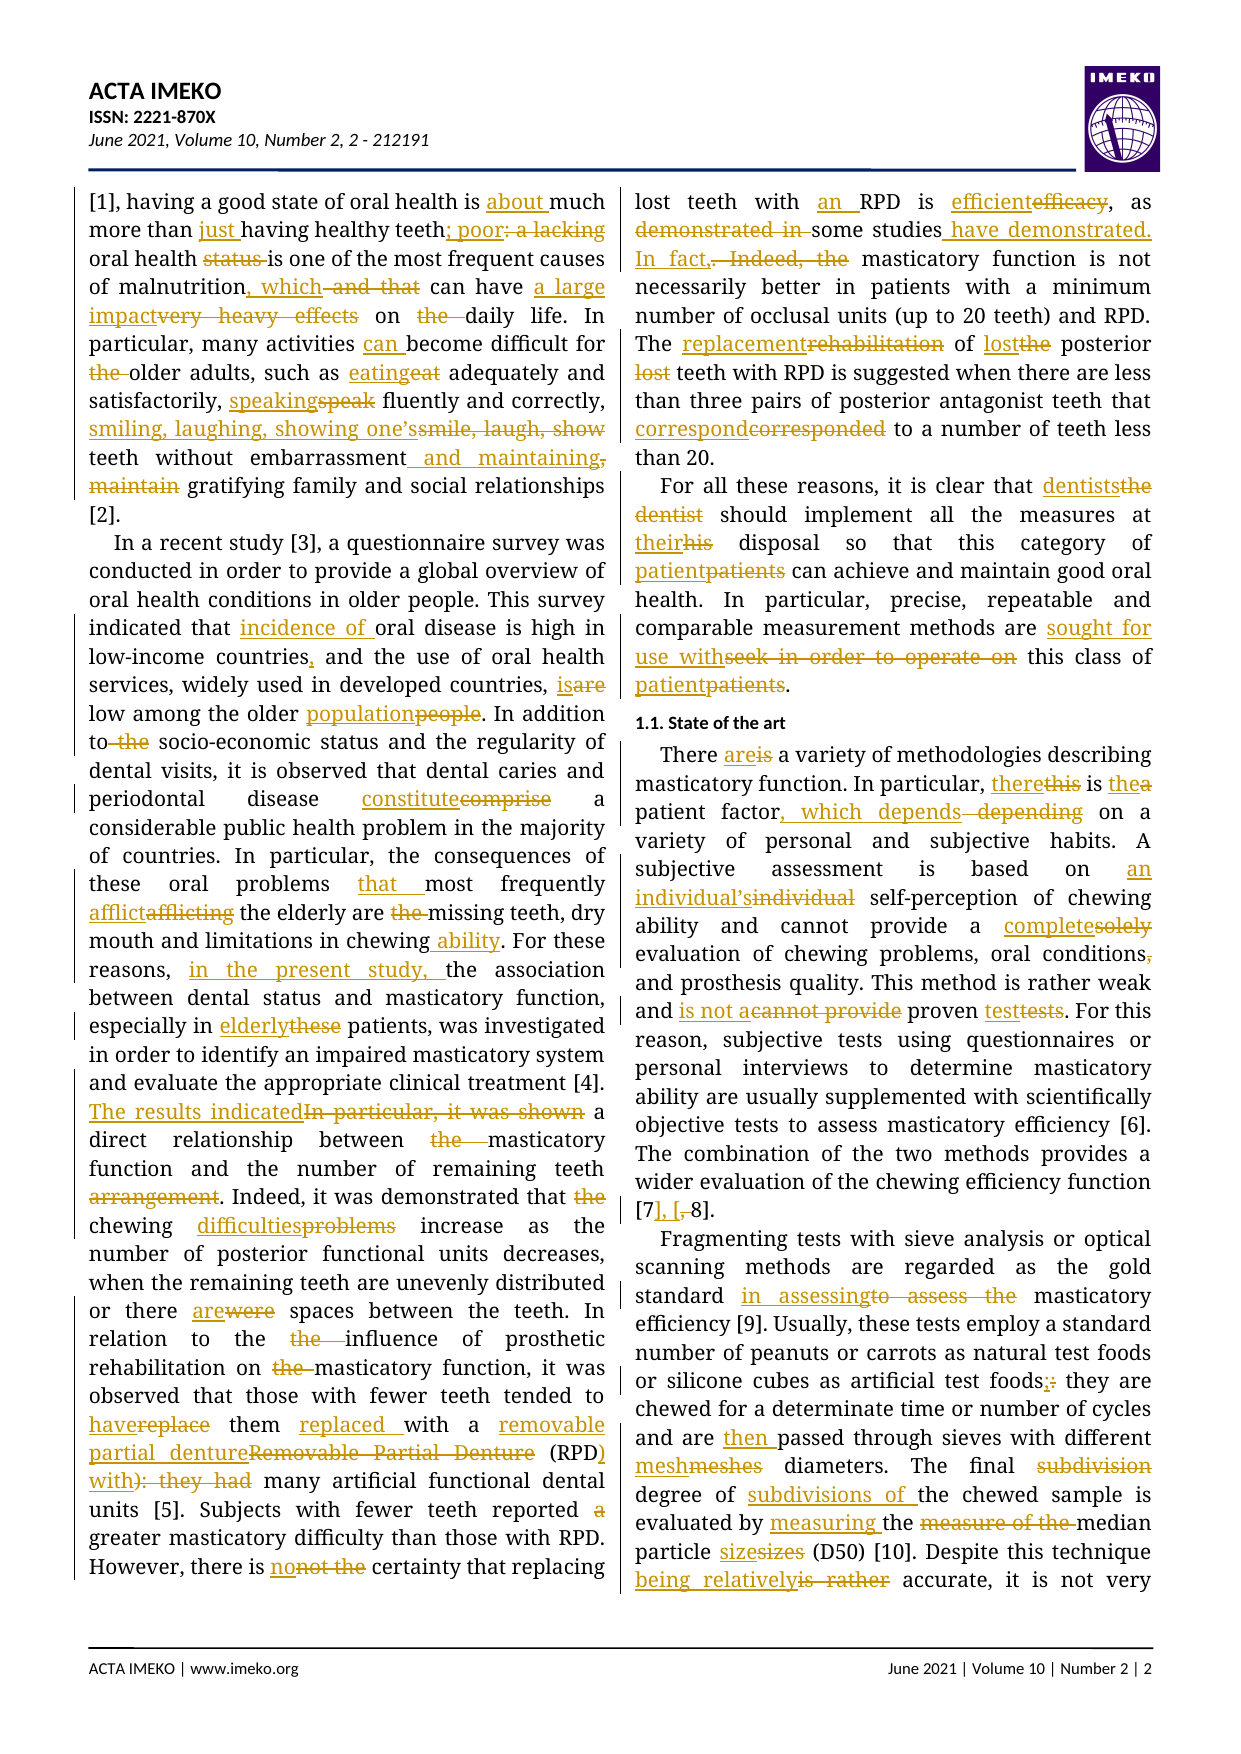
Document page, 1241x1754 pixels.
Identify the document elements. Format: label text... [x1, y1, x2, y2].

text In a recent study [3], a questionnaire survey was conducted in order to provide a global overview of oral health conditions in older people. This survey indicated that oral disease is high in low-income countries and the use of oral health services, widely used in developed countries, low among the older . In addition to socio-economic status and the regularity of dental visits, it is observed that dental caries and periodontal disease a considerable public health problem in the majority of countries. In particular, the consequences of these oral problems most frequently the elderly are missing teeth, dry mouth and limitations in chewing. For these reasons, the association between dental status and masticatory function, especially in patients, was investigated in order to identify an impaired masticatory system and evaluate the appropriate clinical treatment [4]. a direct relationship between masticatory function and the number of remaining teeth. Indeed, it was demonstrated that chewing increase as the number of posterior functional units decreases, when the remaining teeth are unevenly distributed or there spaces between the teeth. In relation to the influence of prosthetic rehabilitation on masticatory function, it was observed that those with fewer teeth tended to them with a (RPD many artificial functional dental units [5]. Subjects with fewer teeth reported greater masticatory difficulty than those with RPD. However, there is certainty that replacing lost teeth with RPD is , as some studies masticatory function is not necessarily better in patients with a minimum number of occlusal units (up to 20 teeth) and RPD. The of posterior teeth with RPD is suggested when there are less than three pairs of posterior antagonist teeth that to a number of teeth less than 20. [635, 187, 1152, 471]
text For all these reasons, it is clear that should implement all the measures at disposal so that this category of can achieve and maintain good oral health. In particular, precise, repeatable and comparable measurement methods are this class of . [635, 471, 1152, 699]
text There a variety of methodologies describing masticatory function. In particular, is patient factor on a variety of personal and subjective habits. A subjective assessment is based on self-perception of chewing ability and cannot provide a evaluation of chewing problems, oral conditions and prosthesis quality. This method is rather weak and proven . For this reason, subjective tests using questionnaires or personal interviews to determine masticatory ability are usually supplemented with scientifically objective tests to assess masticatory efficiency [6]. The combination of the two methods provides a wider evaluation of the chewing efficiency function [78]. [635, 741, 1152, 1224]
text In a recent study [3], a questionnaire survey was conducted in order to provide a global overview of oral health conditions in older people. This survey indicated that oral disease is high in low-income countries and the use of oral health services, widely used in developed countries, low among the older . In addition to socio-economic status and the regularity of dental visits, it is observed that dental caries and periodontal disease a considerable public health problem in the majority of countries. In particular, the consequences of these oral problems most frequently the elderly are missing teeth, dry mouth and limitations in chewing. For these reasons, the association between dental status and masticatory function, especially in patients, was investigated in order to identify an impaired masticatory system and evaluate the appropriate clinical treatment [4]. a direct relationship between masticatory function and the number of remaining teeth. Indeed, it was demonstrated that chewing increase as the number of posterior functional units decreases, when the remaining teeth are unevenly distributed or there spaces between the teeth. In relation to the influence of prosthetic rehabilitation on masticatory function, it was observed that those with fewer teeth tended to them with a (RPD many artificial functional dental units [5]. Subjects with fewer teeth reported greater masticatory difficulty than those with RPD. However, there is certainty that replacing lost teeth with RPD is , as some studies masticatory function is not necessarily better in patients with a minimum number of occlusal units (up to 20 teeth) and RPD. The of posterior teeth with RPD is suggested when there are less than three pairs of posterior antagonist teeth that to a number of teeth less than 20. [89, 528, 605, 1580]
title State of the art [635, 711, 1152, 734]
picture [1084, 66, 1161, 172]
